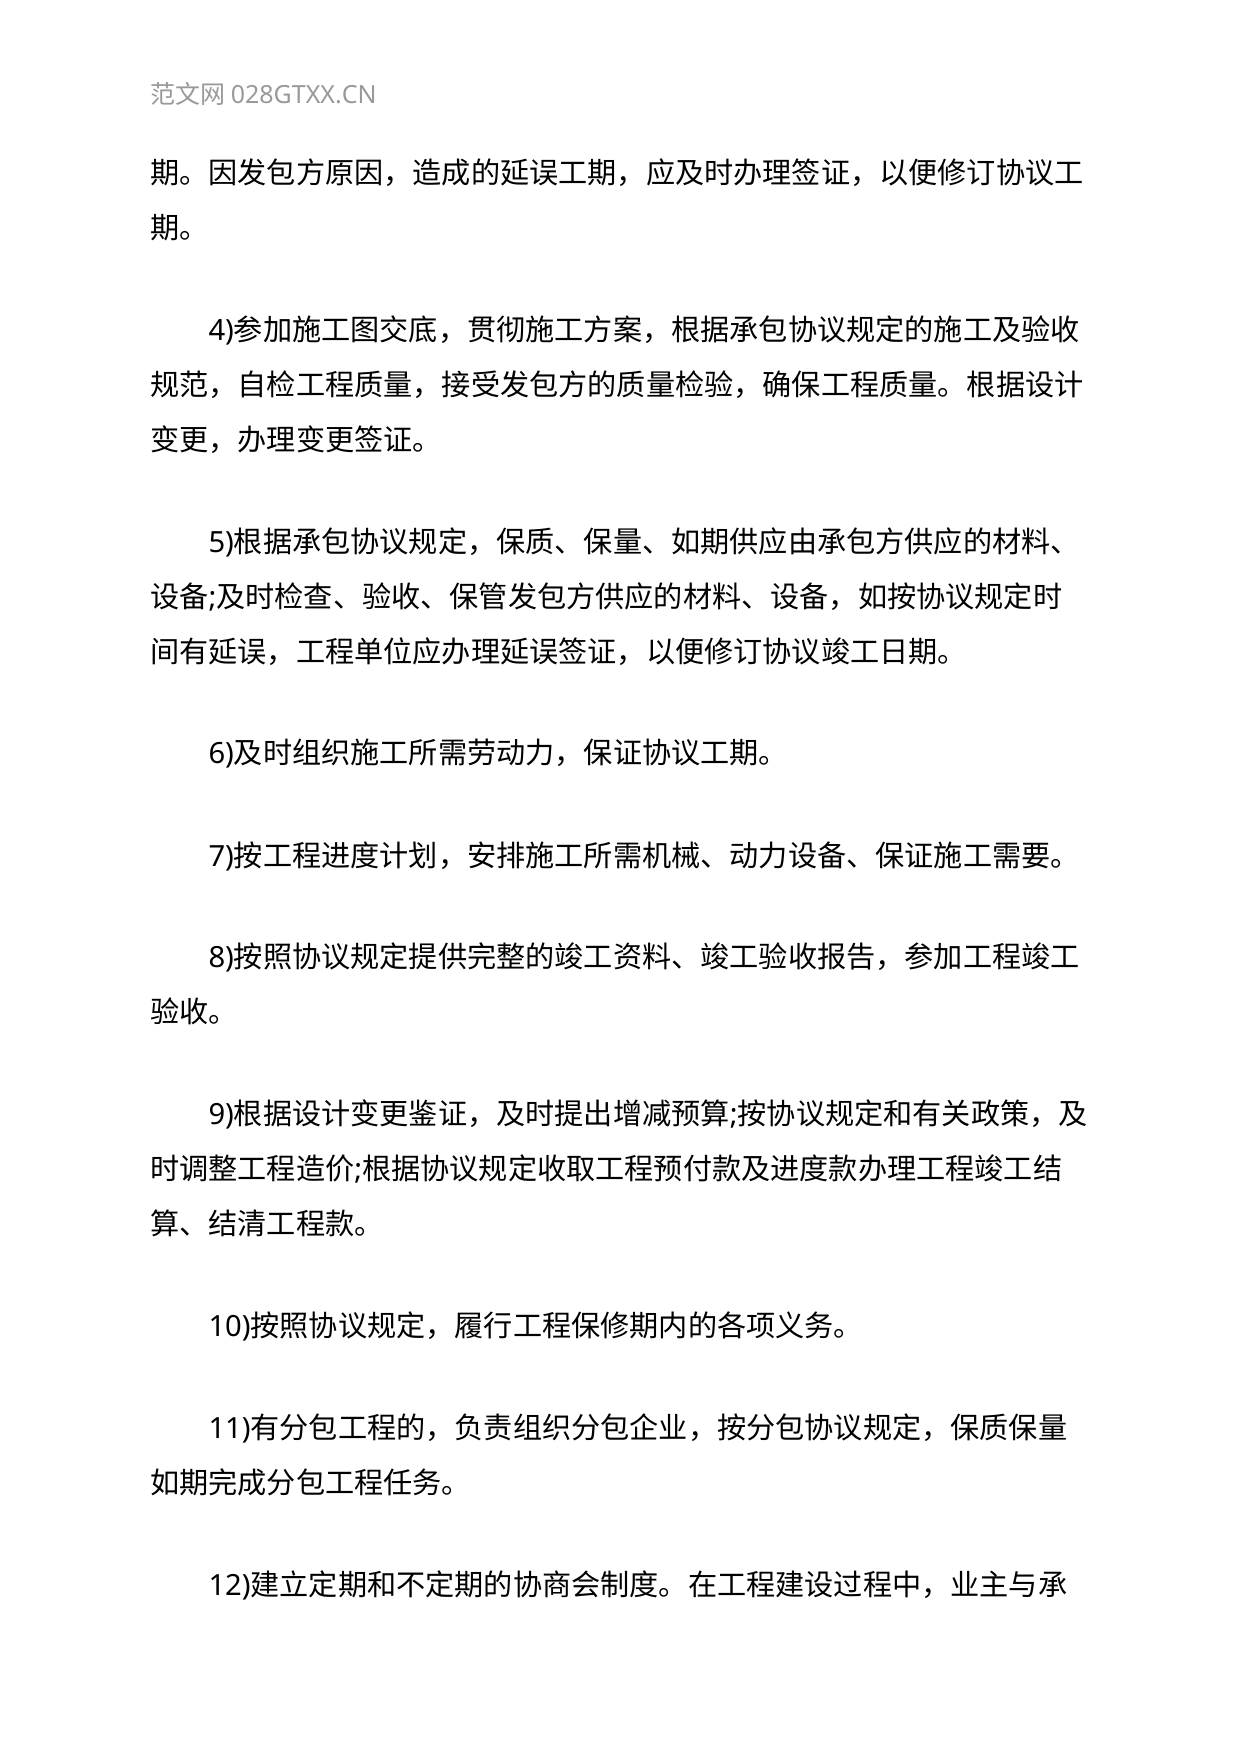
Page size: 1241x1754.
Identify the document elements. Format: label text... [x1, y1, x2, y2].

text 7)按工程进度计划，安排施工所需机械、动力设备、保证施工需要。 [150, 832, 1090, 874]
text 8)按照协议规定提供完整的竣工资料、竣工验收报告，参加工程竣工验收。 [150, 934, 1090, 1031]
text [150, 1561, 1090, 1604]
text 4)参加施工图交底，贯彻施工方案，根据承包协议规定的施工及验收规范，自检工程质量，接受发包方的质量检验，确保工程质量。根据设计变更，办理变更签证。 [150, 307, 1090, 459]
text 11)有分包工程的，负责组织分包企业，按分包协议规定，保质保量如期完成分包工程任务。 [150, 1404, 1090, 1502]
text 9)根据设计变更鉴证，及时提出增减预算;按协议规定和有关政策，及时调整工程造价;根据协议规定收取工程预付款及进度款办理工程竣工结算、结清工程款。 [150, 1091, 1090, 1243]
text 6)及时组织施工所需劳动力，保证协议工期。 [150, 730, 1090, 772]
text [150, 150, 1090, 247]
text 5)根据承包协议规定，保质、保量、如期供应由承包方供应的材料、设备;及时检查、验收、保管发包方供应的材料、设备，如按协议规定时间有延误，工程单位应办理延误签证，以便修订协议竣工日期。 [150, 518, 1090, 671]
text 10)按照协议规定，履行工程保修期内的各项义务。 [150, 1303, 1090, 1345]
